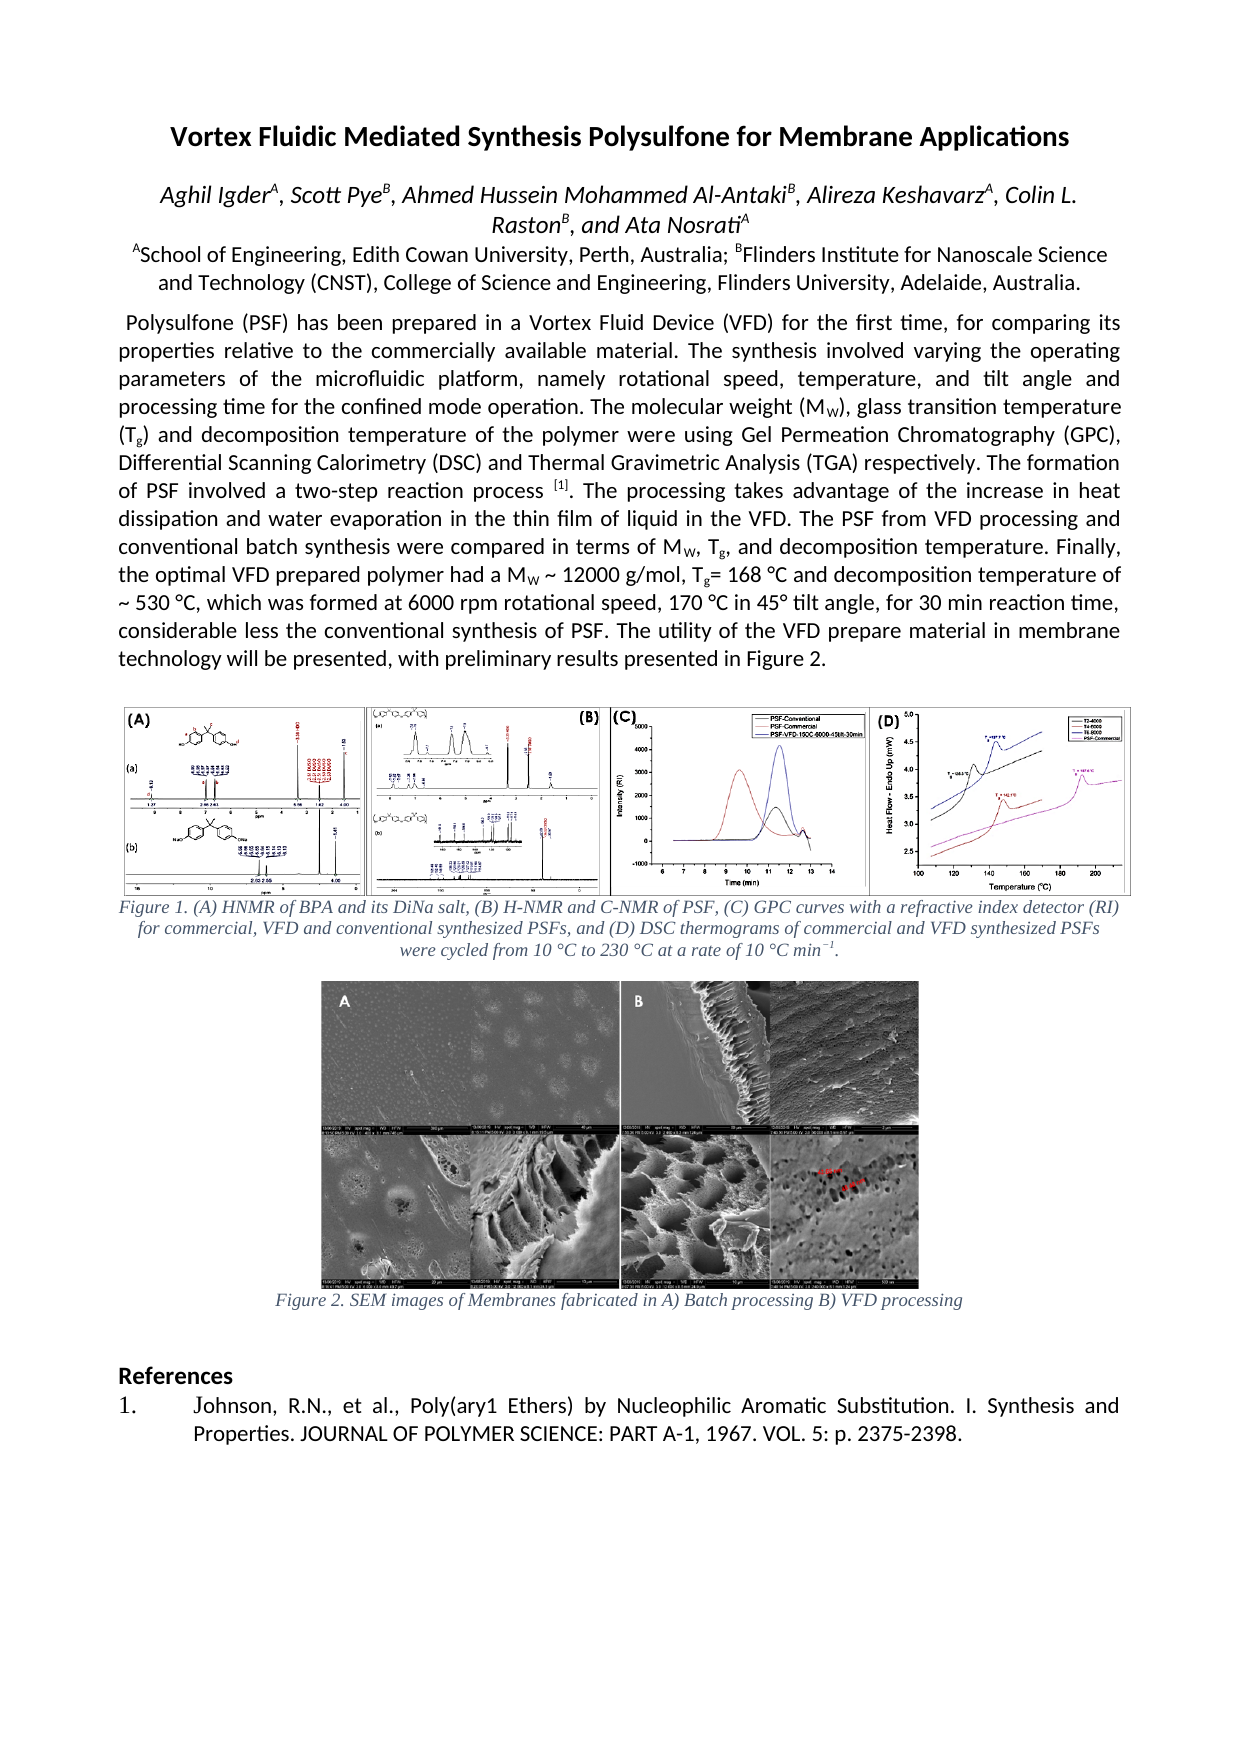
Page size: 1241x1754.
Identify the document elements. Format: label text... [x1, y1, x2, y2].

text ASchool of Engineering, Edith Cowan University, Perth, Australia; BFlinders Institute for Nanoscale Science and Technology (CNST), College of Science and Engineering, Flinders University, Adelaide, Australia. [118, 240, 1122, 296]
text Vortex Fluidic Mediated Synthesis Polysulfone for Membrane Applications [118, 118, 1122, 154]
picture [118, 701, 1131, 896]
text Figure 2. SEM images of Membranes fabricated in A) Batch processing B) VFD processing [118, 1289, 1122, 1310]
picture [321, 981, 919, 1289]
text Aghil IgderA, Scott PyeB, Ahmed Hussein Mohammed Al-AntakiB, Alireza KeshavarzA, Colin L. RastonB, and Ata NosratiA [118, 179, 1122, 240]
text Polysulfone (PSF) has been prepared in a Vortex Fluid Device (VFD) for the first time, for comparing its properties relative to the commercially available material. The synthesis involved varying the operating parameters of the microfluidic platform, namely rotational speed, temperature, and tilt angle and processing time for the confined mode operation. The molecular weight (MW), glass transition temperature (Tg) and decomposition temperature of the polymer were using Gel Permeation Chromatography (GPC), Differential Scanning Calorimetry (DSC) and Thermal Gravimetric Analysis (TGA) respectively. The formation of PSF involved a two-step reaction process [1]. The processing takes advantage of the increase in heat dissipation and water evaporation in the thin film of liquid in the VFD. The PSF from VFD processing and conventional batch synthesis were compared in terms of MW, Tg, and decomposition temperature. Finally, the optimal VFD prepared polymer had a MW ~ 12000 g/mol, Tg= 168 °C and decomposition temperature of ~ 530 °C, which was formed at 6000 rpm rotational speed, 170 °C in 45° tilt angle, for 30 min reaction time, considerable less the conventional synthesis of PSF. The utility of the VFD prepare material in membrane technology will be presented, with preliminary results presented in Figure 2. [118, 308, 1122, 673]
text Figure 1. (A) HNMR of BPA and its DiNa salt, (B) H-NMR and C-NMR of PSF, (C) GPC curves with a refractive index detector (RI) for commercial, VFD and conventional synthesized PSFs, and (D) DSC thermograms of commercial and VFD synthesized PSFs were cycled from 10 °C to 230 °C at a rate of 10 °C min−1. [118, 896, 1122, 960]
text References [118, 1360, 1122, 1391]
text 1. Johnson, R.N., et al., Poly(ary1 Ethers) by Nucleophilic Aromatic Substitution. I. Synthesis and Properties. JOURNAL OF POLYMER SCIENCE: PART A-1, 1967. VOL. 5: p. 2375-2398. [118, 1391, 1122, 1448]
